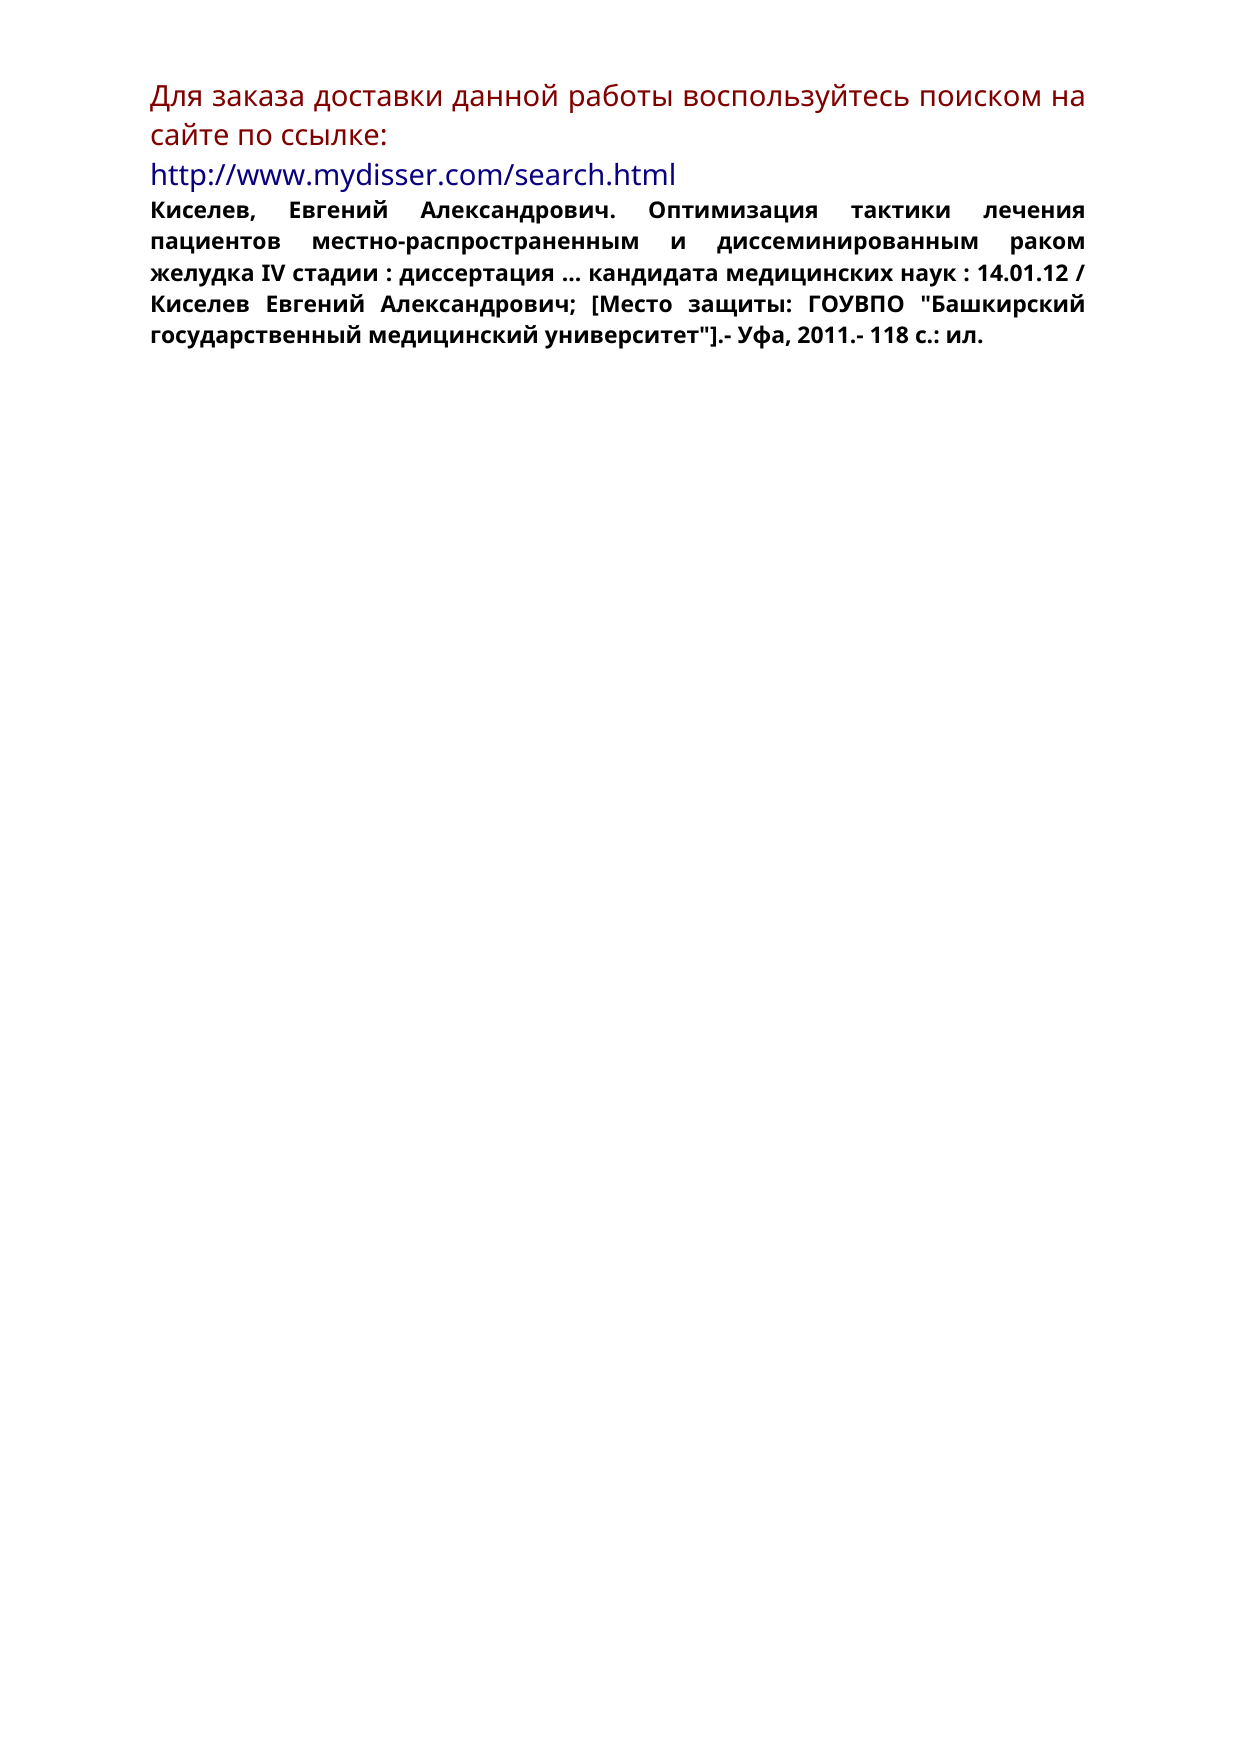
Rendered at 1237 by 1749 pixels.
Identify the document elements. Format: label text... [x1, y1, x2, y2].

text Киселев, Евгений Александрович. Оптимизация тактики лечения пациентов местно-распространенным и диссеминированным раком желудка IV стадии : диссертация ... кандидата медицинских наук : 14.01.12 / Киселев Евгений Александрович; [Место защиты: ГОУВПО "Башкирский государственный медицинский университет"].- Уфа, 2011.- 118 с.: ил. [150, 194, 1086, 350]
